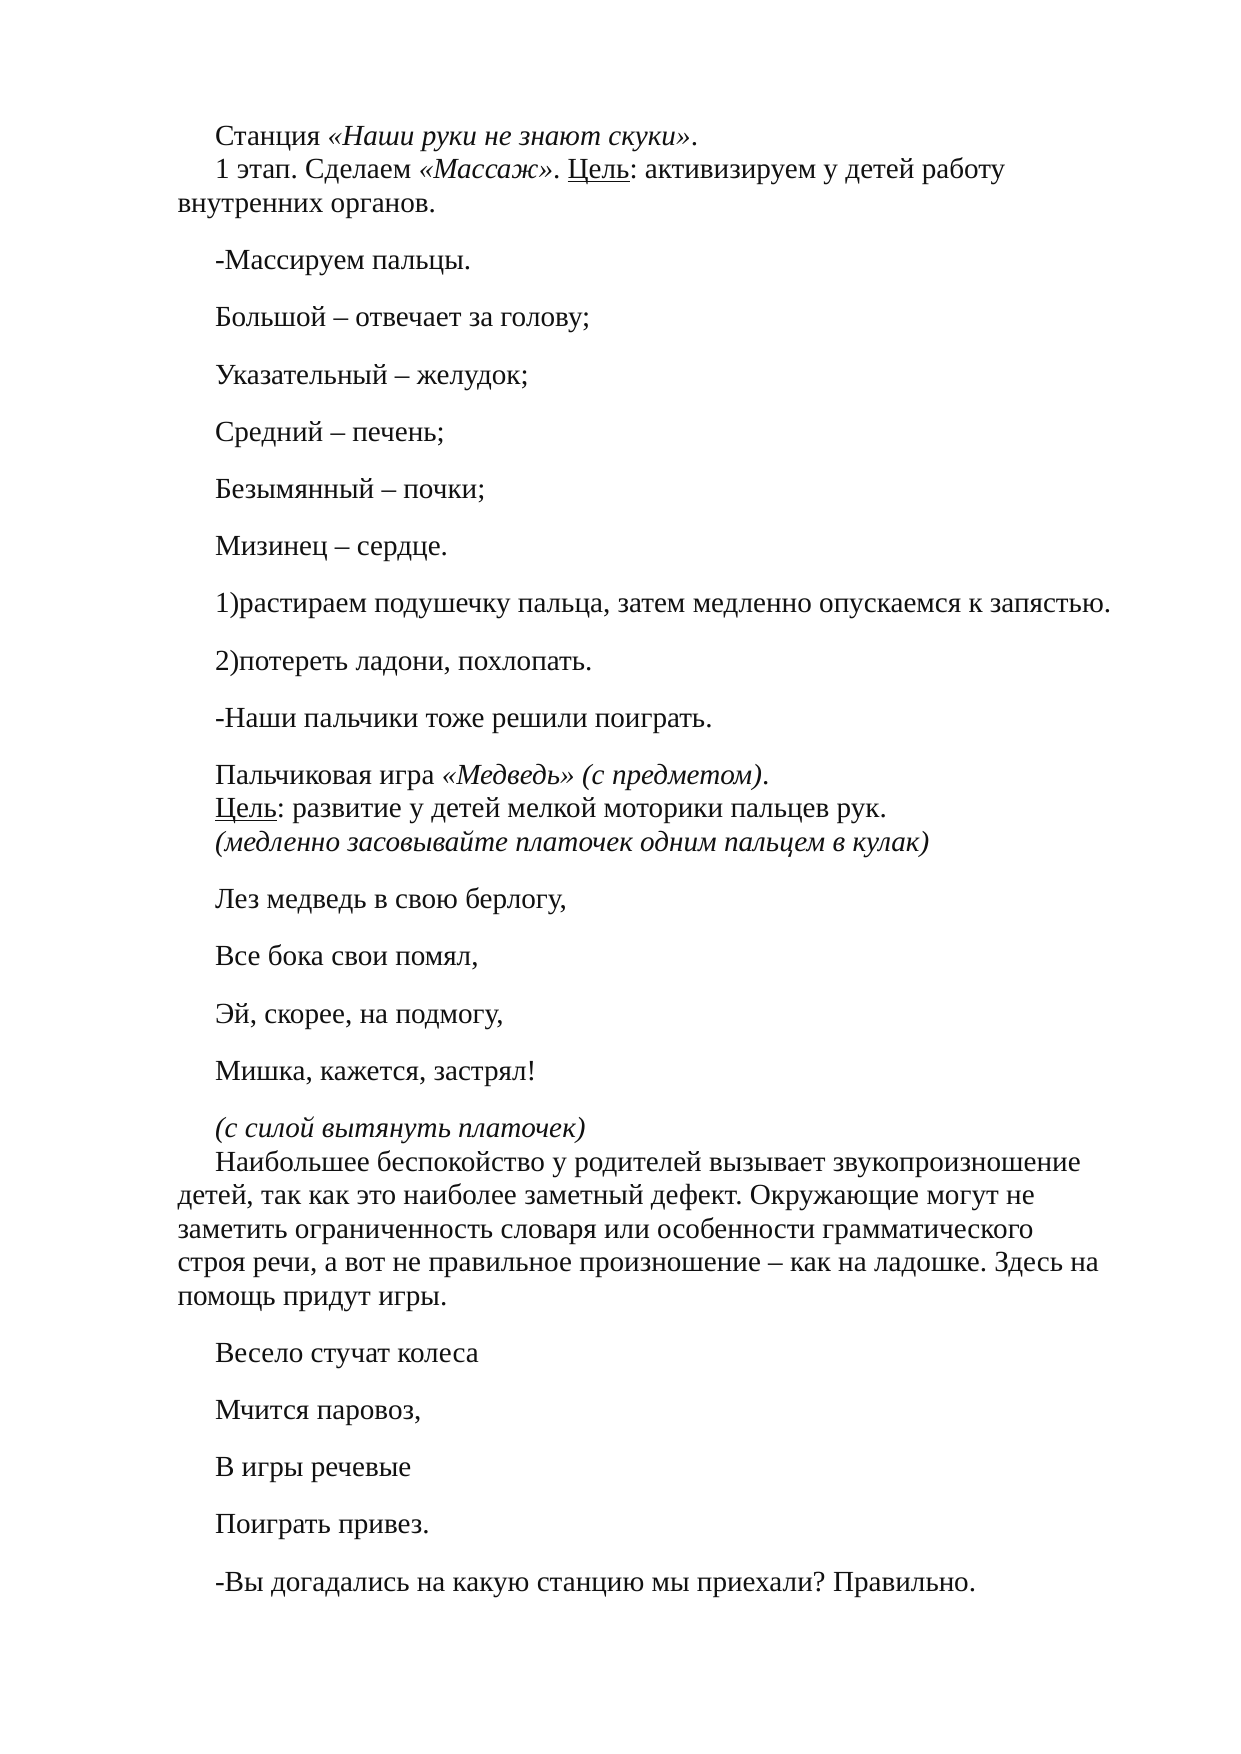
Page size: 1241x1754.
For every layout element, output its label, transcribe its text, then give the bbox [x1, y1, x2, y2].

text Мизинец – сердце. [177, 528, 1152, 562]
text В игры речевые [177, 1449, 1152, 1483]
text 1)растираем подушечку пальца, затем медленно опускаемся к запястью. [177, 586, 1152, 619]
text Все бока свои помял, [177, 938, 1152, 972]
text Пальчиковая игра «Медведь» (с предметом). [177, 757, 1152, 791]
text Указательный – желудок; [177, 357, 1152, 390]
text Цель: развитие у детей мелкой моторики пальцев рук. [177, 791, 1152, 824]
text Весело стучат колеса [177, 1335, 1152, 1368]
text Лез медведь в свою берлогу, [177, 881, 1152, 915]
text (с силой вытянуть платочек) [177, 1110, 1152, 1144]
text Станция «Наши руки не знают скуки». [177, 118, 1152, 152]
text -Массируем пальцы. [177, 242, 1152, 276]
text Средний – печень; [177, 414, 1152, 447]
text Мчится паровоз, [177, 1392, 1152, 1426]
text -Вы догадались на какую станцию мы приехали? Правильно. [177, 1564, 1152, 1597]
text Поиграть привез. [177, 1507, 1152, 1540]
text 2)потереть ладони, похлопать. [177, 643, 1152, 676]
text Большой – отвечает за голову; [177, 299, 1152, 333]
text 1 этап. Сделаем «Массаж». Цель: активизируем у детей работу внутренних органов. [177, 152, 1152, 219]
text Безымянный – почки; [177, 471, 1152, 505]
text Мишка, кажется, застрял! [177, 1053, 1152, 1086]
text Эй, скорее, на подмогу, [177, 996, 1152, 1029]
text -Наши пальчики тоже решили поиграть. [177, 700, 1152, 733]
text (медленно засовывайте платочек одним пальцем в кулак) [177, 824, 1152, 858]
text Наибольшее беспокойство у родителей вызывает звукопроизношение детей, так как это наиболее заметный дефект. Окружающие могут не заметить ограниченность словаря или особенности грамматического строя речи, а вот не правильное произношение – как на ладошке. Здесь на помощь придут игры. [177, 1144, 1152, 1311]
